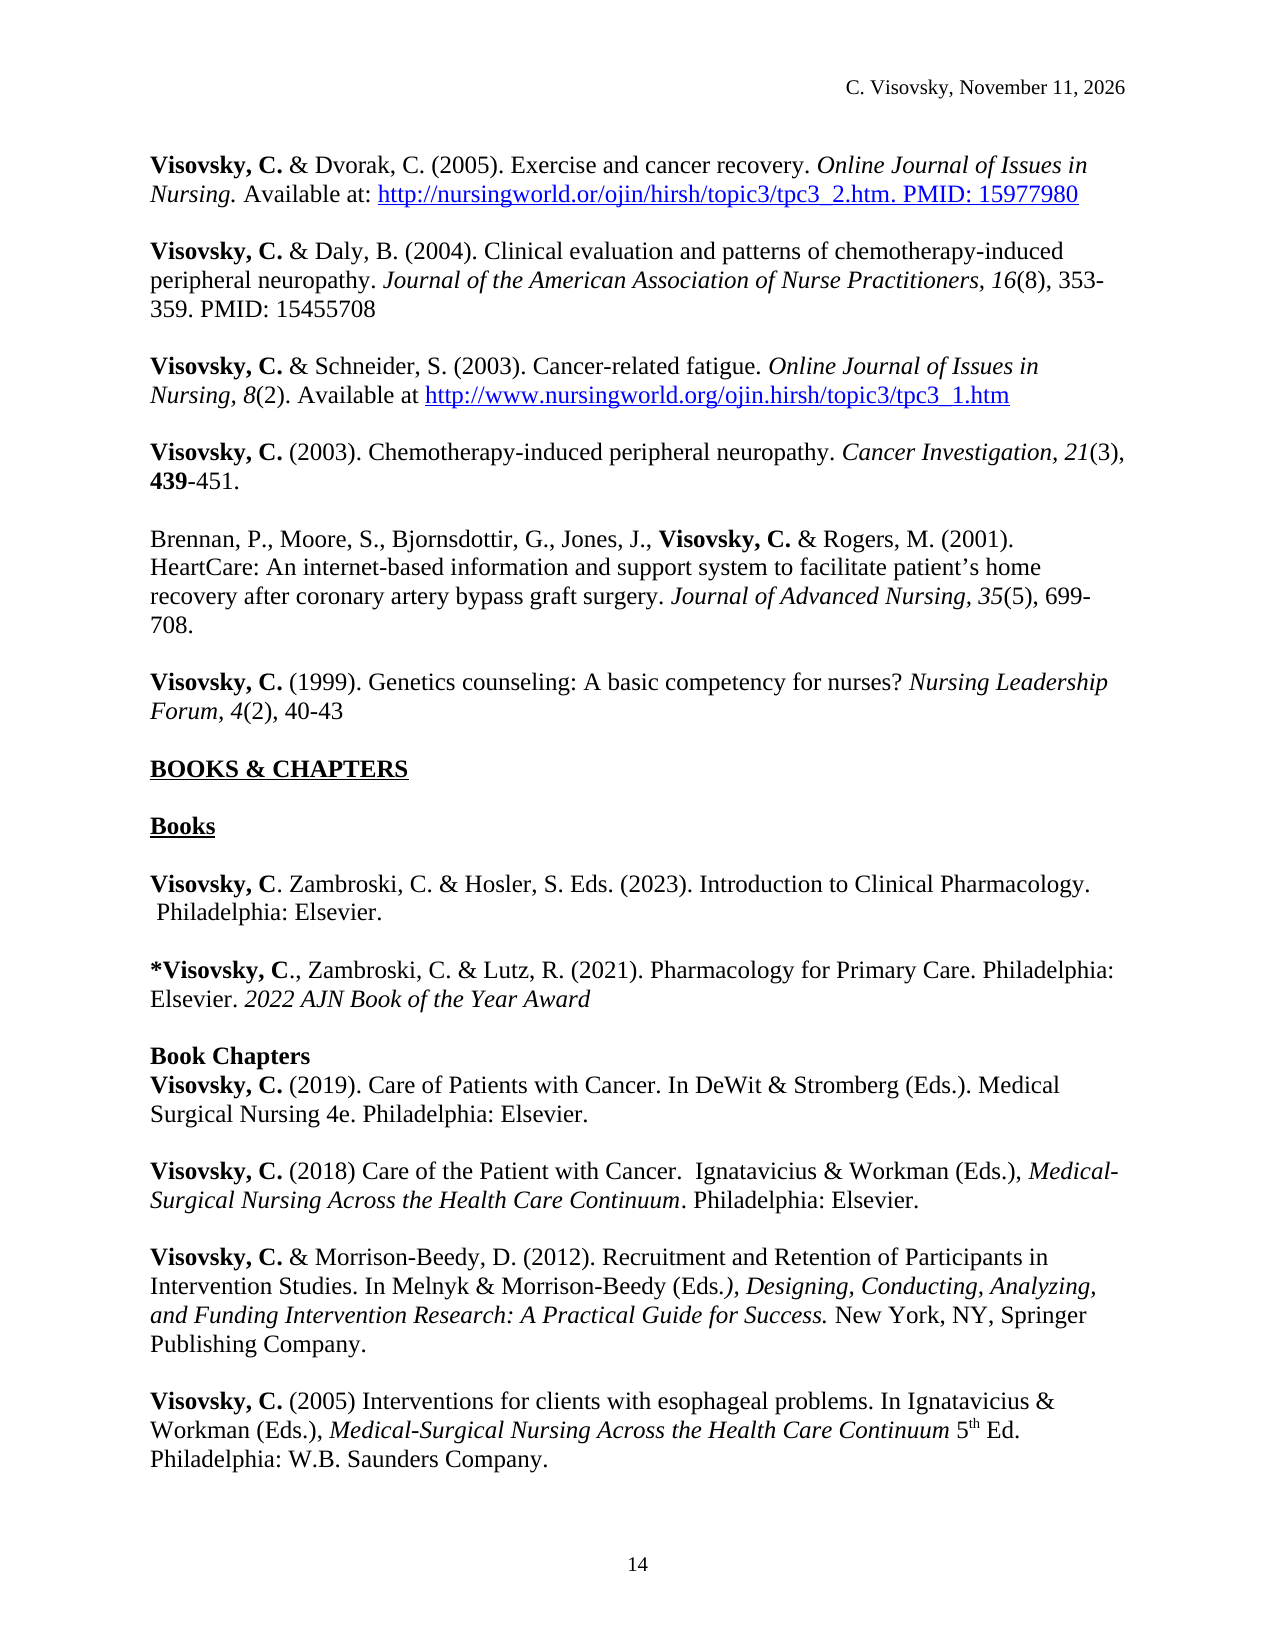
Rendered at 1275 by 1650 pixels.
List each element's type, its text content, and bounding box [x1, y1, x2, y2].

text Visovsky, C. (2003). Chemotherapy-induced peripheral neuropathy. Cancer Investigation, 21(3), 439-451. [150, 437, 1125, 495]
text Intervention Studies. In Melnyk & Morrison-Beedy (Eds.), Designing, Conducting, Analyzing, and Funding Intervention Research: A Practical Guide for Success. New York, NY, Springer Publishing Company. [150, 1271, 1125, 1357]
text Visovsky, C. (2019). Care of Patients with Cancer. In DeWit & Stromberg (Eds.). Medical Surgical Nursing 4e. Philadelphia: Elsevier. [150, 1070, 1125, 1127]
text Philadelphia: Elsevier. [150, 897, 1125, 926]
text Visovsky, C. & Dvorak, C. (2005). Exercise and cancer recovery. Online Journal of Issues in Nursing. Available at: http://nursingworld.or/ojin/hirsh/topic3/tpc3_2.htm. PMID: 15977980 [150, 150, 1125, 207]
text Visovsky, C. & Schneider, S. (2003). Cancer-related fatigue. Online Journal of Issues in Nursing, 8(2). Available at http://www.nursingworld.org/ojin.hirsh/topic3/tpc3_1.htm [150, 351, 1125, 409]
text Visovsky, C. (1999). Genetics counseling: A basic competency for nurses? Nursing Leadership Forum, 4(2), 40-43 [150, 667, 1125, 725]
text Visovsky, C. & Morrison-Beedy, D. (2012). Recruitment and Retention of Participants in [150, 1242, 1125, 1271]
text Brennan, P., Moore, S., Bjornsdottir, G., Jones, J., Visovsky, C. & Rogers, M. (2001). HeartCare: An internet-based information and support system to facilitate patient’s home recovery after coronary artery bypass graft surgery. Journal of Advanced Nursing, 35(5), 699-708. [150, 524, 1125, 639]
text Visovsky, C. & Daly, B. (2004). Clinical evaluation and patterns of chemotherapy-induced peripheral neuropathy. Journal of the American Association of Nurse Practitioners, 16(8), 353-359. PMID: 15455708 [150, 236, 1125, 322]
text Visovsky, C. (2018) Care of the Patient with Cancer. Ignatavicius & Workman (Eds.), Medical-Surgical Nursing Across the Health Care Continuum. Philadelphia: Elsevier. [150, 1156, 1125, 1214]
text Books [150, 811, 1125, 840]
text Book Chapters [150, 1041, 1125, 1070]
text Visovsky, C. (2005) Interventions for clients with esophageal problems. In Ignatavicius & Workman (Eds.), Medical-Surgical Nursing Across the Health Care Continuum 5th Ed. Philadelphia: W.B. Saunders Company. [150, 1386, 1125, 1472]
text BOOKS & CHAPTERS [150, 754, 1125, 782]
text Visovsky, C. Zambroski, C. & Hosler, S. Eds. (2023). Introduction to Clinical Pharmacology. [150, 869, 1125, 897]
text *Visovsky, C., Zambroski, C. & Lutz, R. (2021). Pharmacology for Primary Care. Philadelphia: Elsevier. 2022 AJN Book of the Year Award [150, 955, 1125, 1012]
